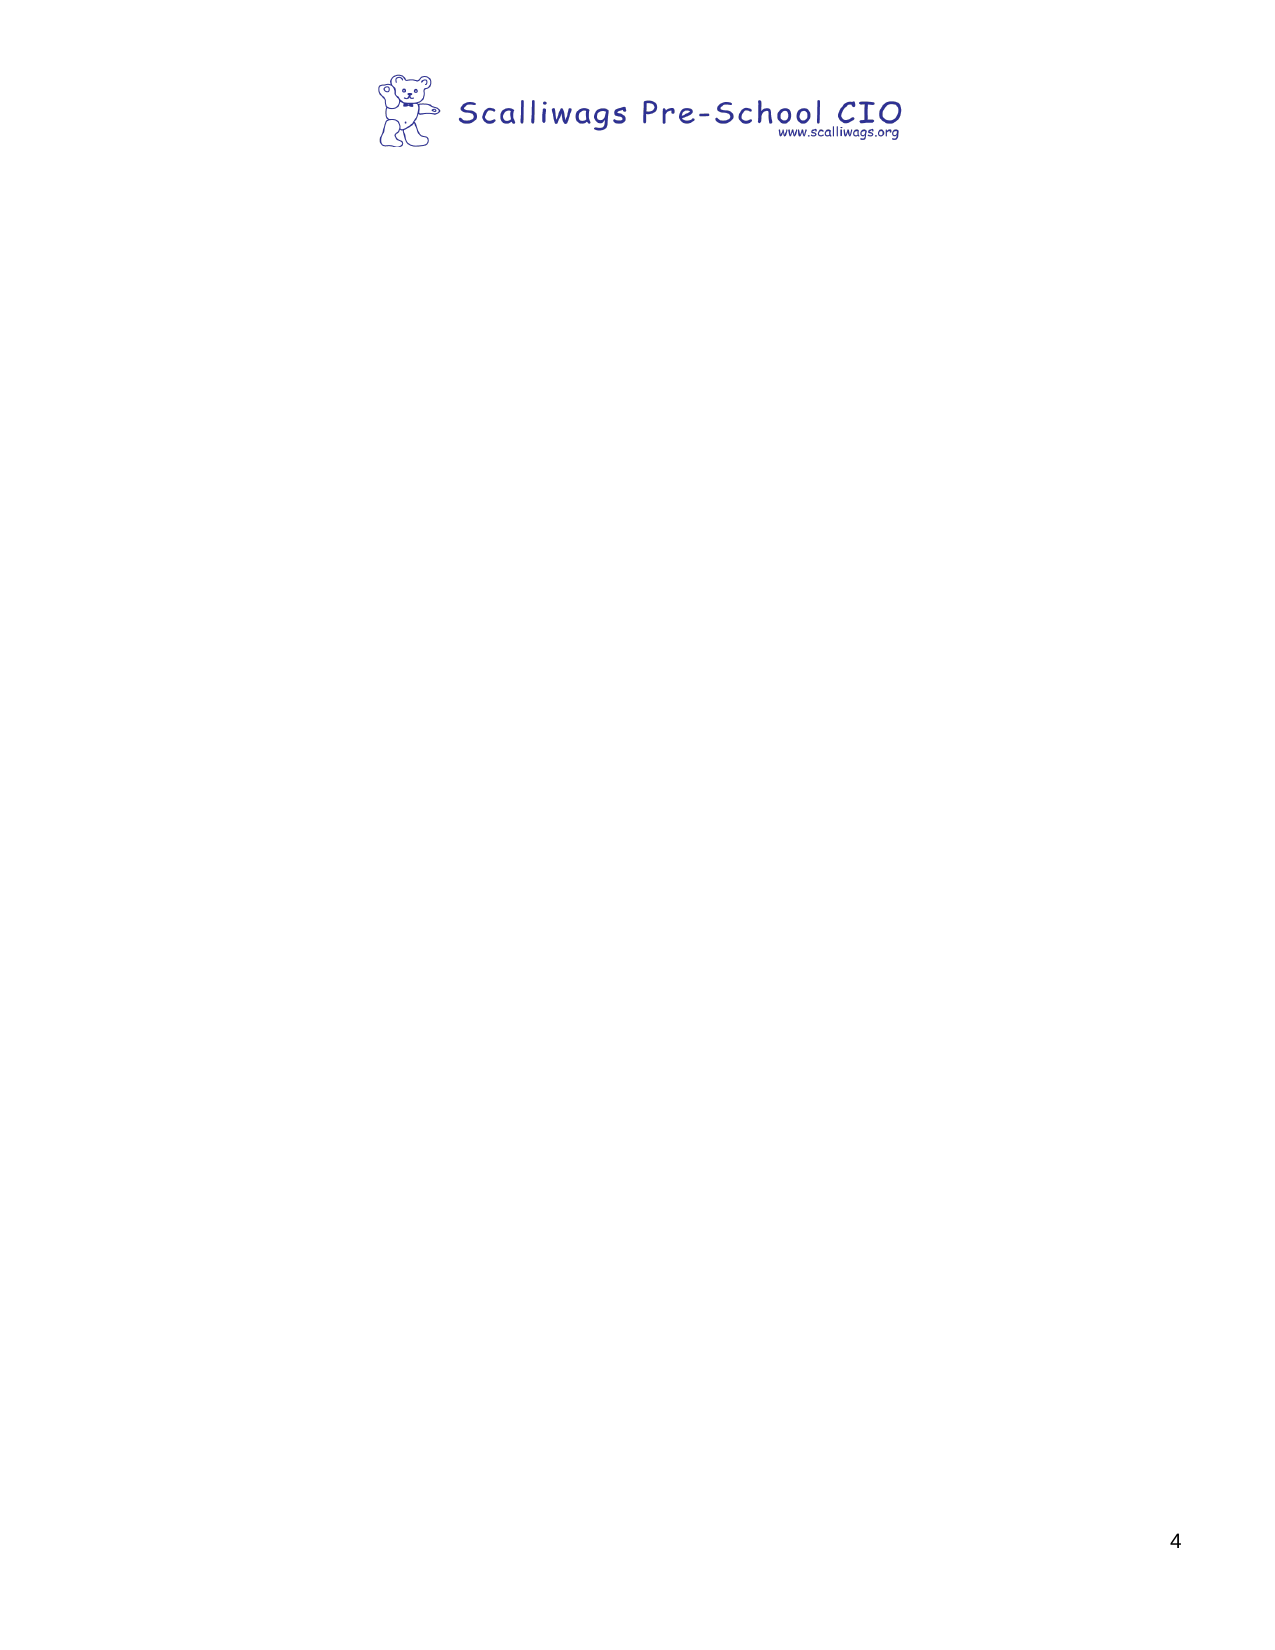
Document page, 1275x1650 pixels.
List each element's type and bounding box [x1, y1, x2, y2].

picture [373, 73, 912, 147]
